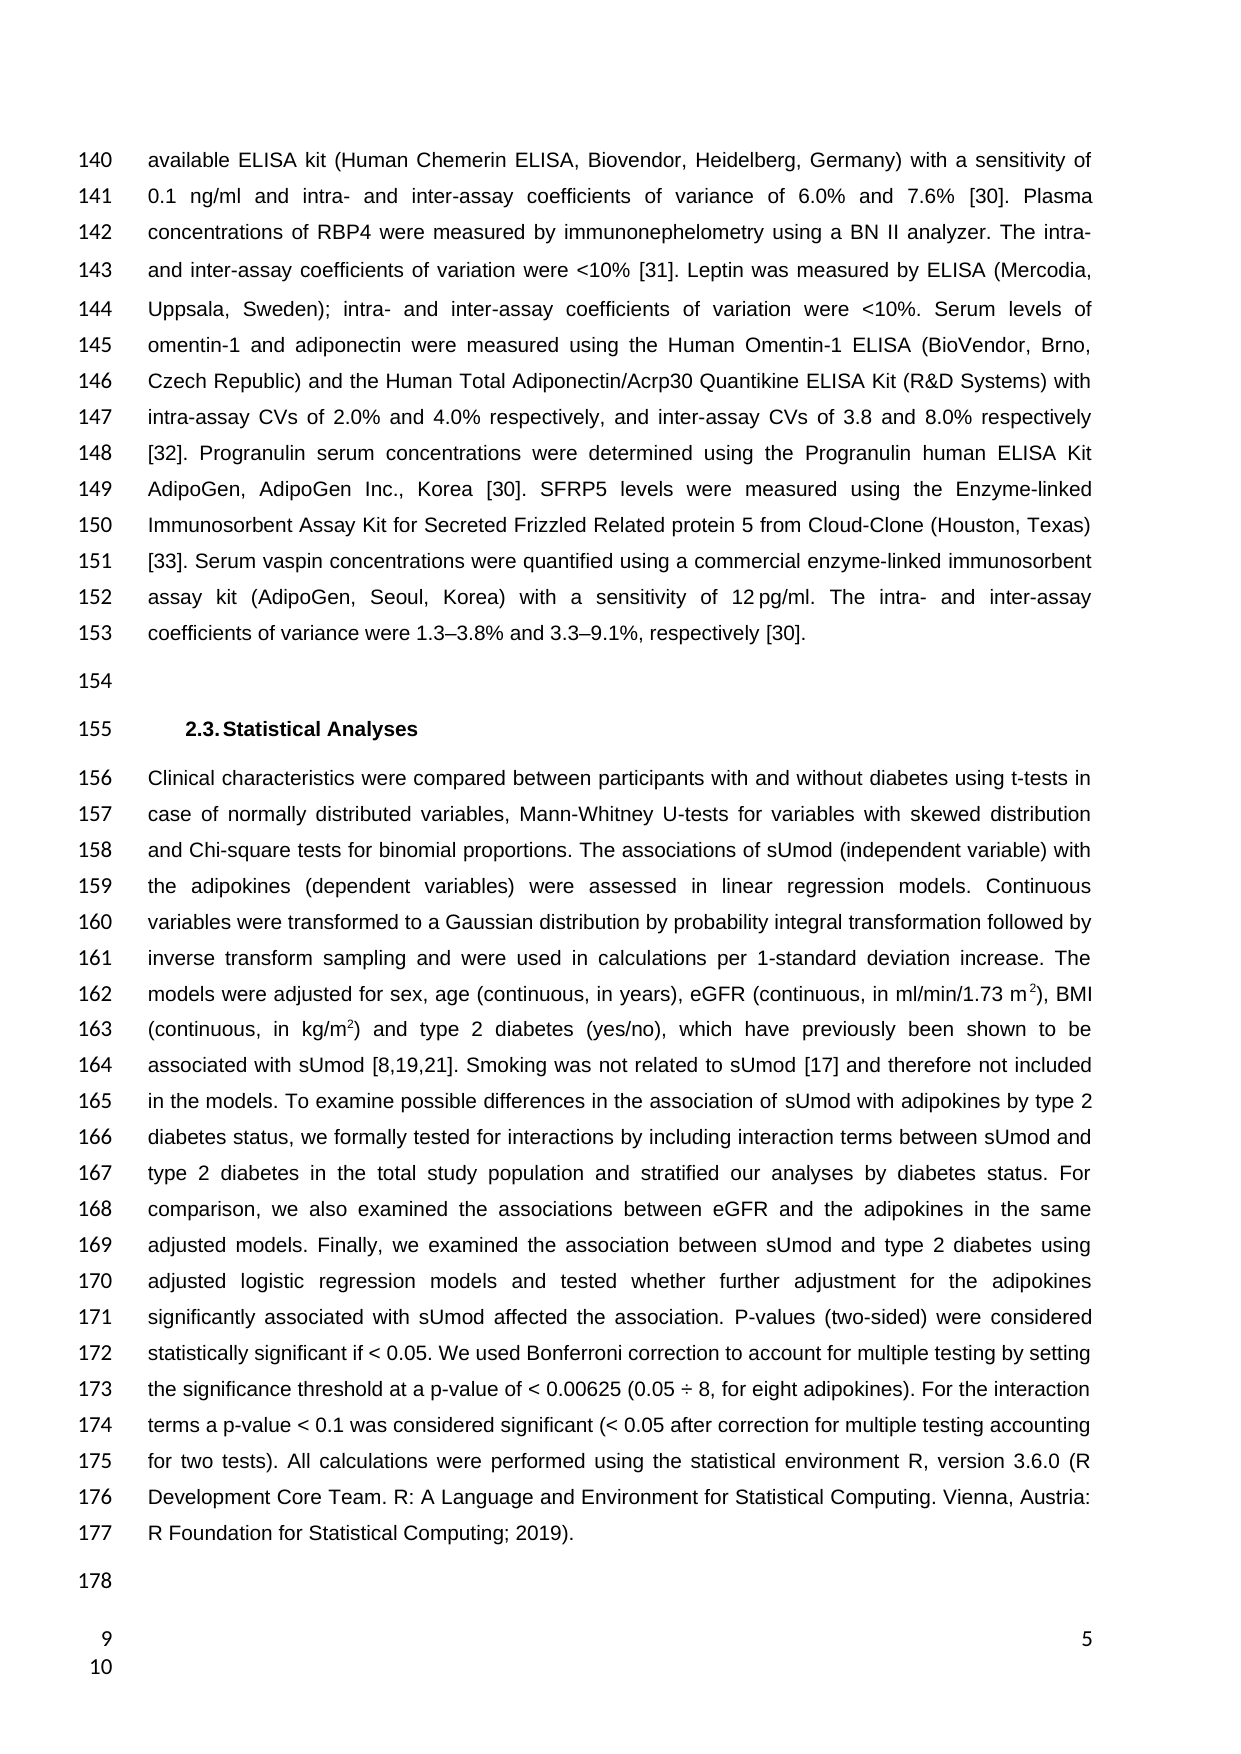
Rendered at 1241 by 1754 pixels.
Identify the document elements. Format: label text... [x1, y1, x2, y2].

list Statistical Analyses [185, 717, 1093, 741]
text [148, 148, 1093, 644]
text Clinical characteristics were compared between participants with and without diabetes using t-tests in case of normally distributed variables, Mann-Whitney U-tests for variables with skewed distribution and Chi-square tests for binomial proportions. The associations of sUmod (independent variable) with the adipokines (dependent variables) were assessed in linear regression models. Continuous variables were transformed to a Gaussian distribution by probability integral transformation followed by inverse transform sampling and were used in calculations per 1-standard deviation increase. The models were adjusted for sex, age (continuous, in years), eGFR (continuous, in ml/min/1.73 m2), BMI (continuous, in kg/m2) and type 2 diabetes (yes/no), which have previously been shown to be associated with sUmod [8,19,21]. Smoking was not related to sUmod [17] and therefore not included in the models. To examine possible differences in the association of sUmod with adipokines by type 2 diabetes status, we formally tested for interactions by including interaction terms between sUmod and type 2 diabetes in the total study population and stratified our analyses by diabetes status. For comparison, we also examined the associations between eGFR and the adipokines in the same adjusted models. Finally, we examined the association between sUmod and type 2 diabetes using adjusted logistic regression models and tested whether further adjustment for the adipokines significantly associated with sUmod affected the association. P-values (two-sided) were considered statistically significant if < 0.05. We used Bonferroni correction to account for multiple testing by setting the significance threshold at a p-value of < 0.00625 (0.05 ÷ 8, for eight adipokines). For the interaction terms a p-value < 0.1 was considered significant (< 0.05 after correction for multiple testing accounting for two tests). All calculations were performed using the statistical environment R, version 3.6.0 (R Development Core Team. R: A Language and Environment for Statistical Computing. Vienna, Austria: R Foundation for Statistical Computing; 2019). [148, 766, 1093, 1544]
